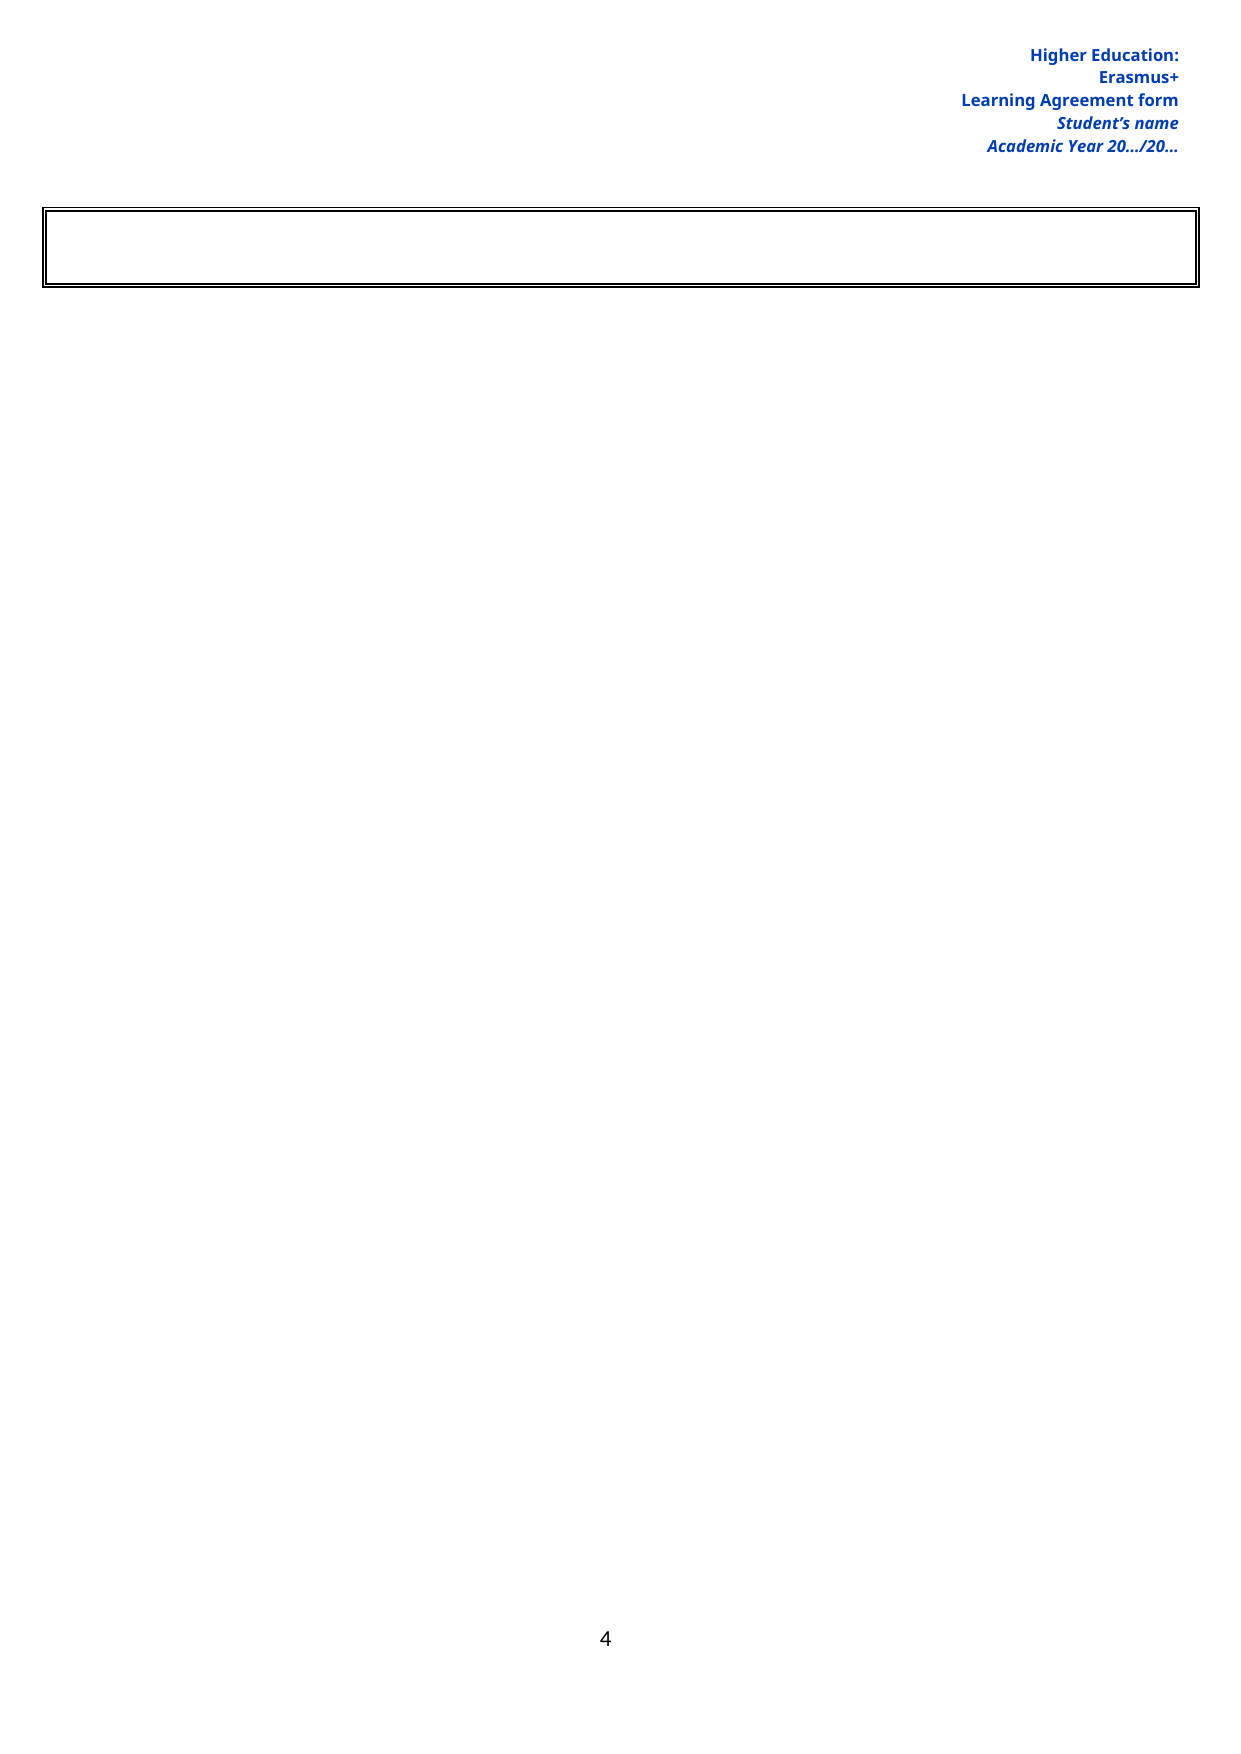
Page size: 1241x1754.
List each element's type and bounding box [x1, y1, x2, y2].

table_cell [47, 212, 1195, 283]
